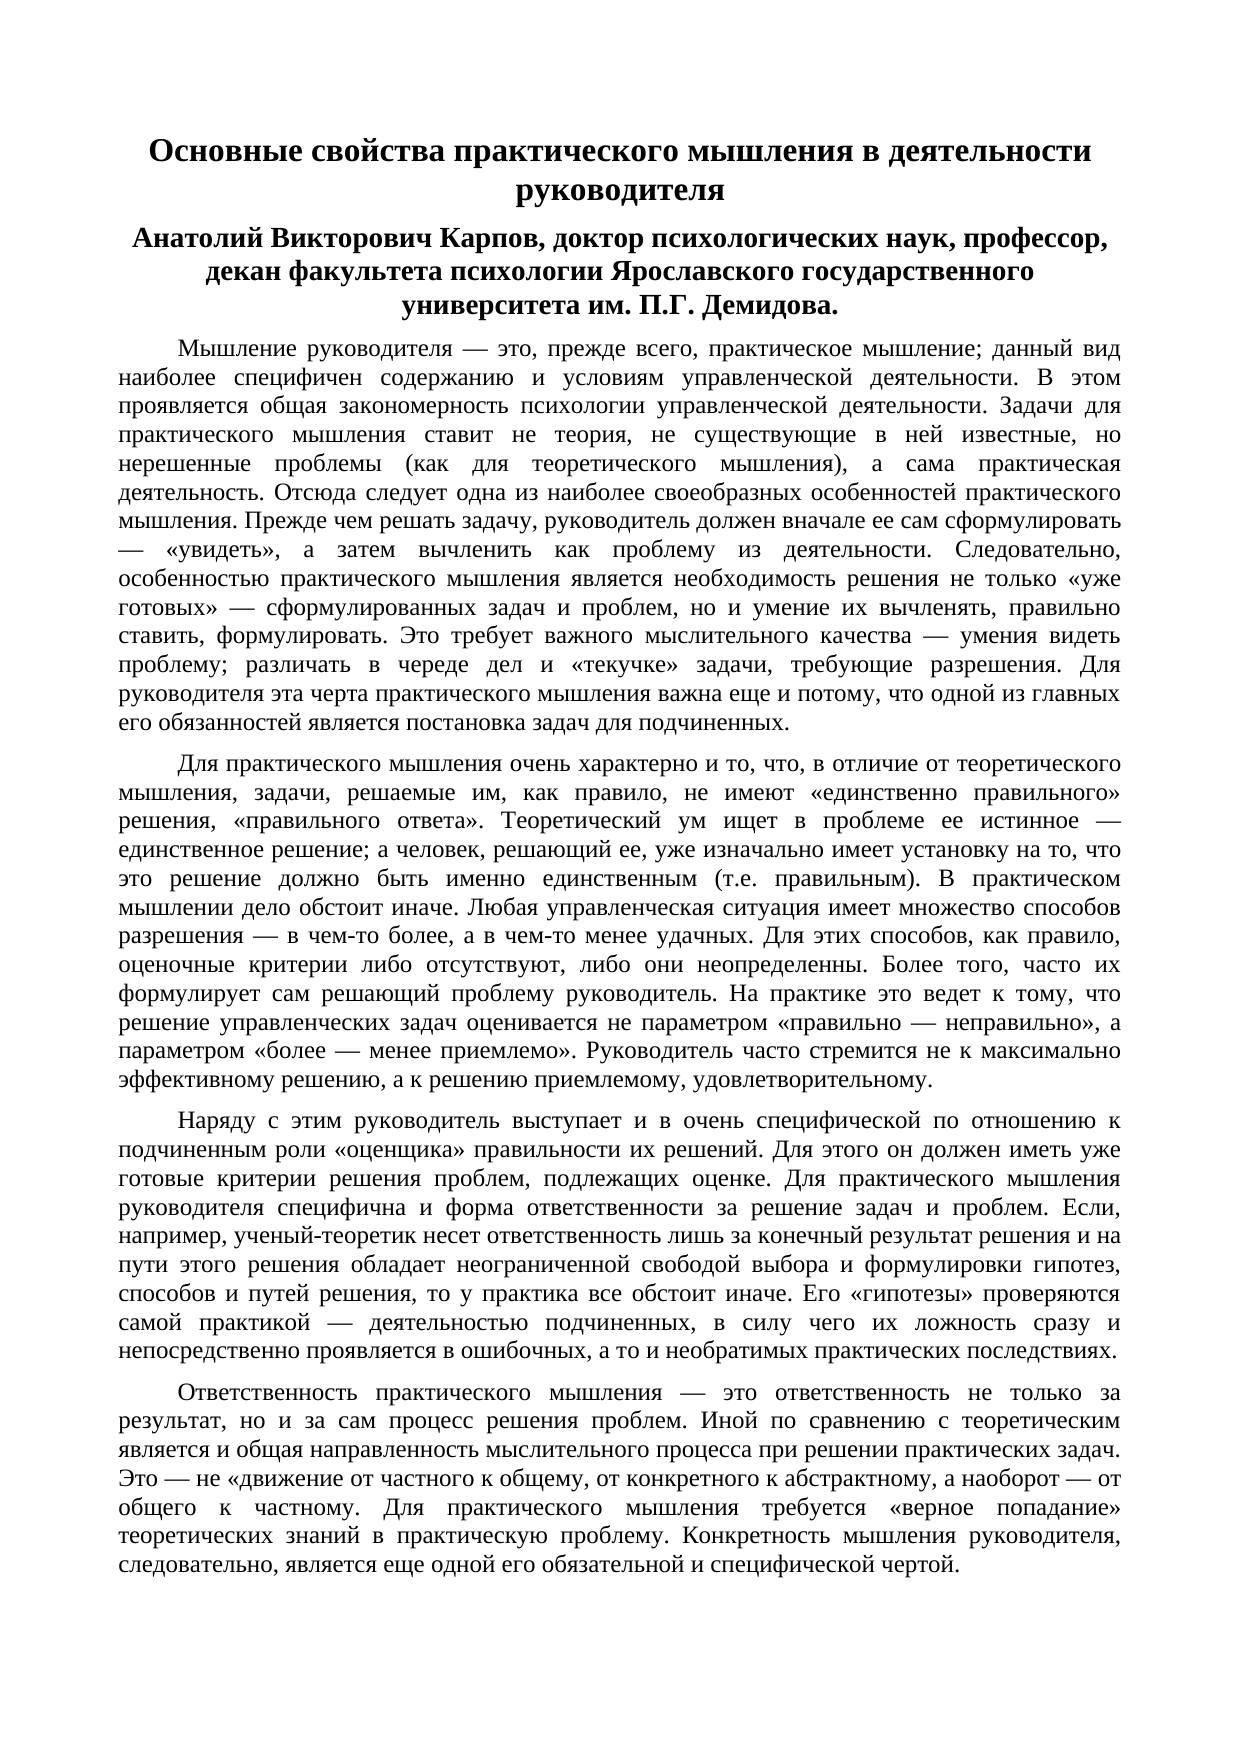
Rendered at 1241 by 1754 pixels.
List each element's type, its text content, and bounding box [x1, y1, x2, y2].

text Ответственность практического мышления — это ответственность не только за результат, но и за сам процесс решения проблем. Иной по сравнению с теоретическим является и общая направленность мыслительного процесса при решении практических задач. Это — не «движение от частного к общему, от конкретного к абстрактному, а наоборот — от общего к частному. Для практического мышления требуется «верное попадание» теоретических знаний в практическую проблему. Конкретность мышления руководителя, следовательно, является еще одной его обязательной и специфической чертой. [118, 1377, 1122, 1578]
text Мышление руководителя — это, прежде всего, практическое мышление; данный вид наиболее специфичен содержанию и условиям управленческой деятельности. В этом проявляется общая закономерность психологии управленческой деятельности. Задачи для практического мышления ставит не теория, не существующие в ней известные, но нерешенные проблемы (как для теоретического мышления), а сама практическая деятельность. Отсюда следует одна из наиболее своеобразных особенностей практического мышления. Прежде чем решать задачу, руководитель должен вначале ее сам сформулировать — «увидеть», а затем вычленить как проблему из деятельности. Следовательно, особенностью практического мышления является необходимость решения не только «уже готовых» — сформулированных задач и проблем, но и умение их вычленять, правильно ставить, формулировать. Это требует важного мыслительного качества — умения видеть проблему; различать в череде дел и «текучке» задачи, требующие разрешения. Для руководителя эта черта практического мышления важна еще и потому, что одной из главных его обязанностей является постановка задач для подчиненных. [118, 333, 1122, 735]
text Для практического мышления очень характерно и то, что, в отличие от теоретического мышления, задачи, решаемые им, как правило, не имеют «единственно правильного» решения, «правильного ответа». Теоретический ум ищет в проблеме ее истинное — единственное решение; а человек, решающий ее, уже изначально имеет установку на то, что это решение должно быть именно единственным (т.е. правильным). В практическом мышлении дело обстоит иначе. Любая управленческая ситуация имеет множество способов разрешения — в чем-то более, а в чем-то менее удачных. Для этих способов, как правило, оценочные критерии либо отсутствуют, либо они неопределенны. Более того, часто их формулирует сам решающий проблему руководитель. На практике это ведет к тому, что решение управленческих задач оценивается не параметром «правильно — неправильно», а параметром «более — менее приемлемо». Руководитель часто стремится не к максимально эффективному решению, а к решению приемлемому, удовлетворительному. [118, 748, 1122, 1093]
text Анатолий Викторович Карпов, доктор психологических наук, профессор, декан факультета психологии Ярославского государственного университета им. П.Г. Демидова. [118, 220, 1122, 320]
text Наряду с этим руководитель выступает и в очень специфической по отношению к подчиненным роли «оценщика» правильности их решений. Для этого он должен иметь уже готовые критерии решения проблем, подлежащих оценке. Для практического мышления руководителя специфична и форма ответственности за решение задач и проблем. Если, например, ученый-теоретик несет ответственность лишь за конечный результат решения и на пути этого решения обладает неограниченной свободой выбора и формулировки гипотез, способов и путей решения, то у практика все обстоит иначе. Его «гипотезы» проверяются самой практикой — деятельностью подчиненных, в силу чего их ложность сразу и непосредственно проявляется в ошибочных, а то и необратимых практических последствиях. [118, 1105, 1122, 1364]
text Основные свойства практического мышления в деятельности руководителя [118, 131, 1122, 207]
